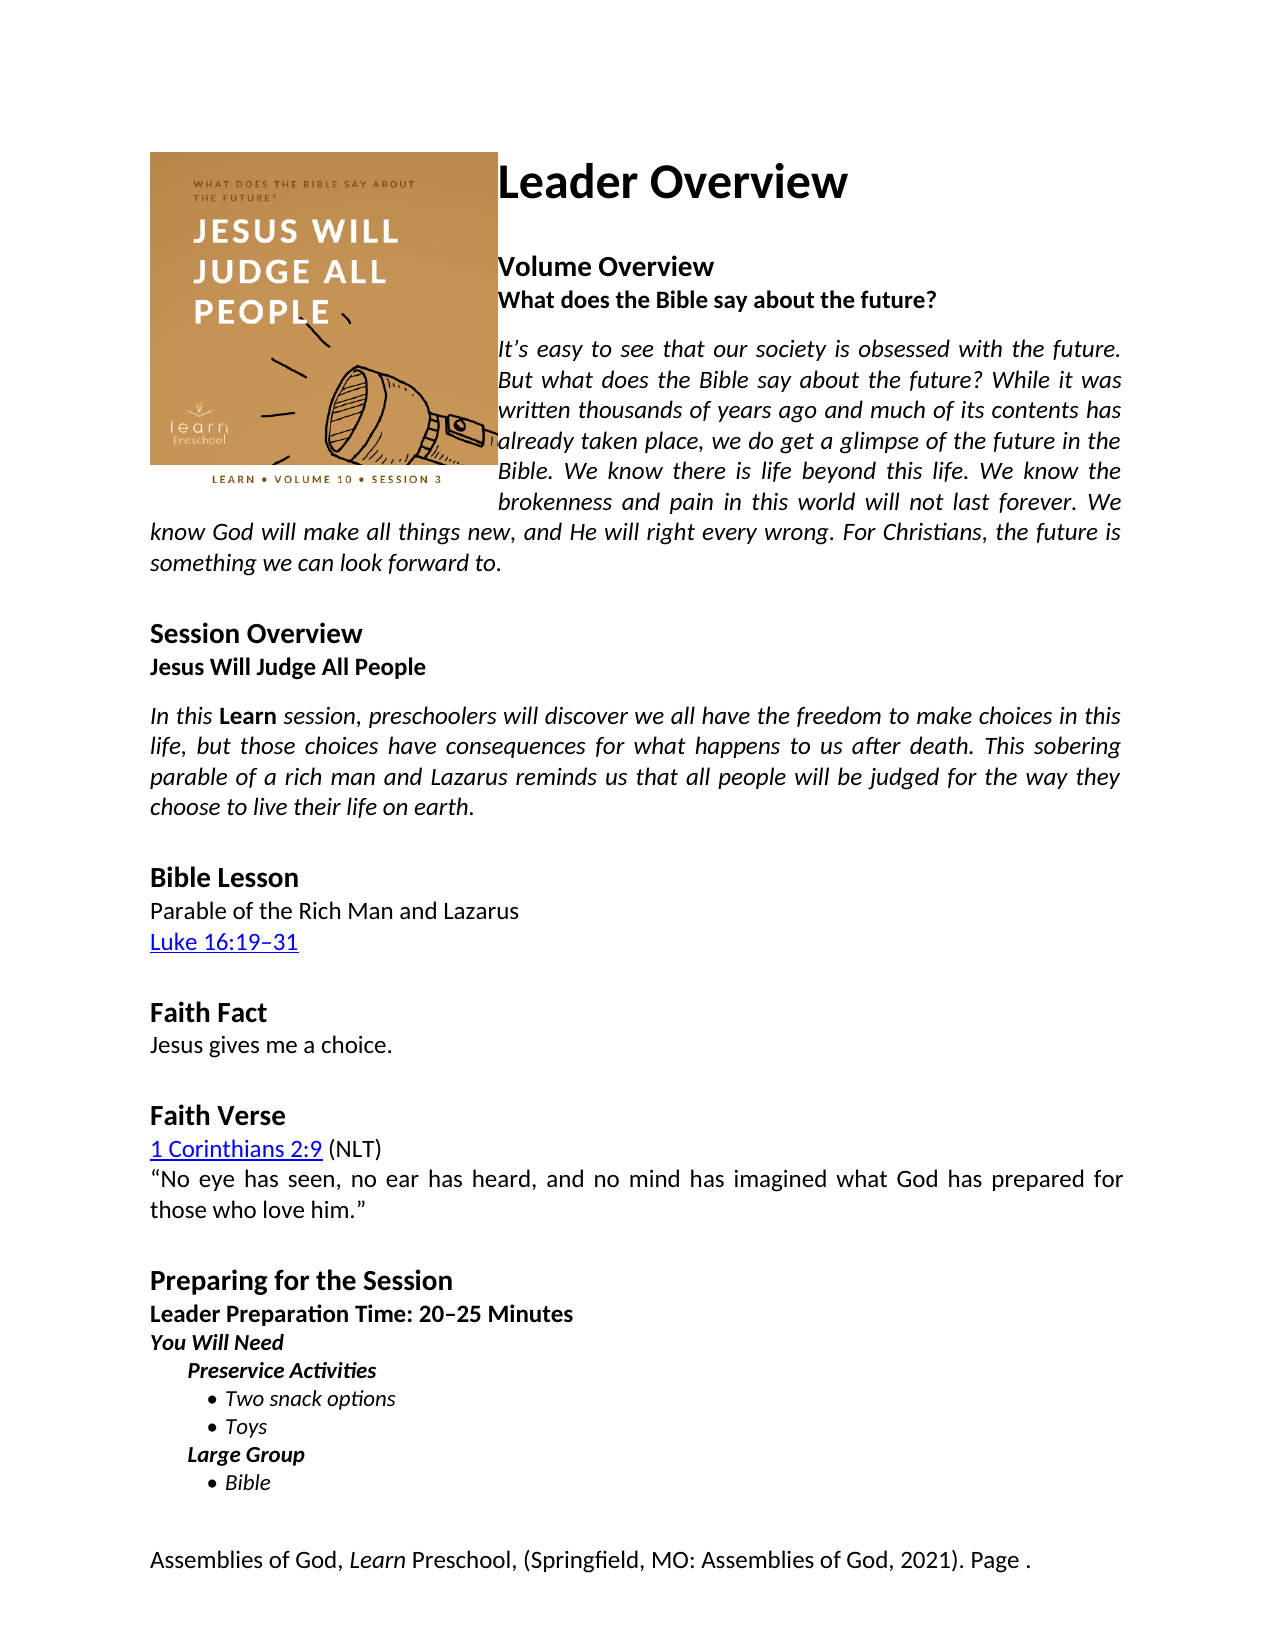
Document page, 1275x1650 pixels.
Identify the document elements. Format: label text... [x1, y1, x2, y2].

text Session Overview [150, 615, 1125, 651]
text Jesus gives me a choice. [150, 1029, 1125, 1060]
text 1 Corinthians 2:9 (NLT) [150, 1133, 1125, 1163]
text In this Learn session, preschoolers will discover we all have the freedom to make choices in this life, but those choices have consequences for what happens to us after death. This sobering parable of a rich man and Lazarus reminds us that all people will be judged for the way they choose to live their life on earth. [150, 700, 1125, 822]
text Luke 16:19–31 [150, 926, 1125, 956]
text “No eye has seen, no ear has heard, and no mind has imagined what God has prepared for those who love him.” [150, 1163, 1125, 1224]
text Leader Preparation Time: 20–25 Minutes [150, 1298, 1125, 1328]
text Parable of the Rich Man and Lazarus [150, 895, 1125, 926]
text Preparing for the Session [150, 1262, 1125, 1298]
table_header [150, 1328, 1050, 1496]
text Bible Lesson [150, 859, 1125, 895]
text Faith Fact [150, 994, 1125, 1029]
text Leader Overview [150, 150, 1125, 211]
text It’s easy to see that our society is obsessed with the future. But what does the Bible say about the future? While it was written thousands of years ago and much of its contents has already taken place, we do get a glimpse of the future in the Bible. We know there is life beyond this life. We know the brokenness and pain in this world will not last forever. We know God will make all things new, and He will right every wrong. For Christians, the future is something we can look forward to. [150, 333, 1125, 578]
text Volume Overview [498, 248, 1125, 284]
text Faith Verse [150, 1097, 1125, 1133]
text Jesus Will Judge All People [150, 651, 1125, 681]
text What does the Bible say about the future? [498, 284, 1125, 315]
picture [150, 152, 498, 501]
